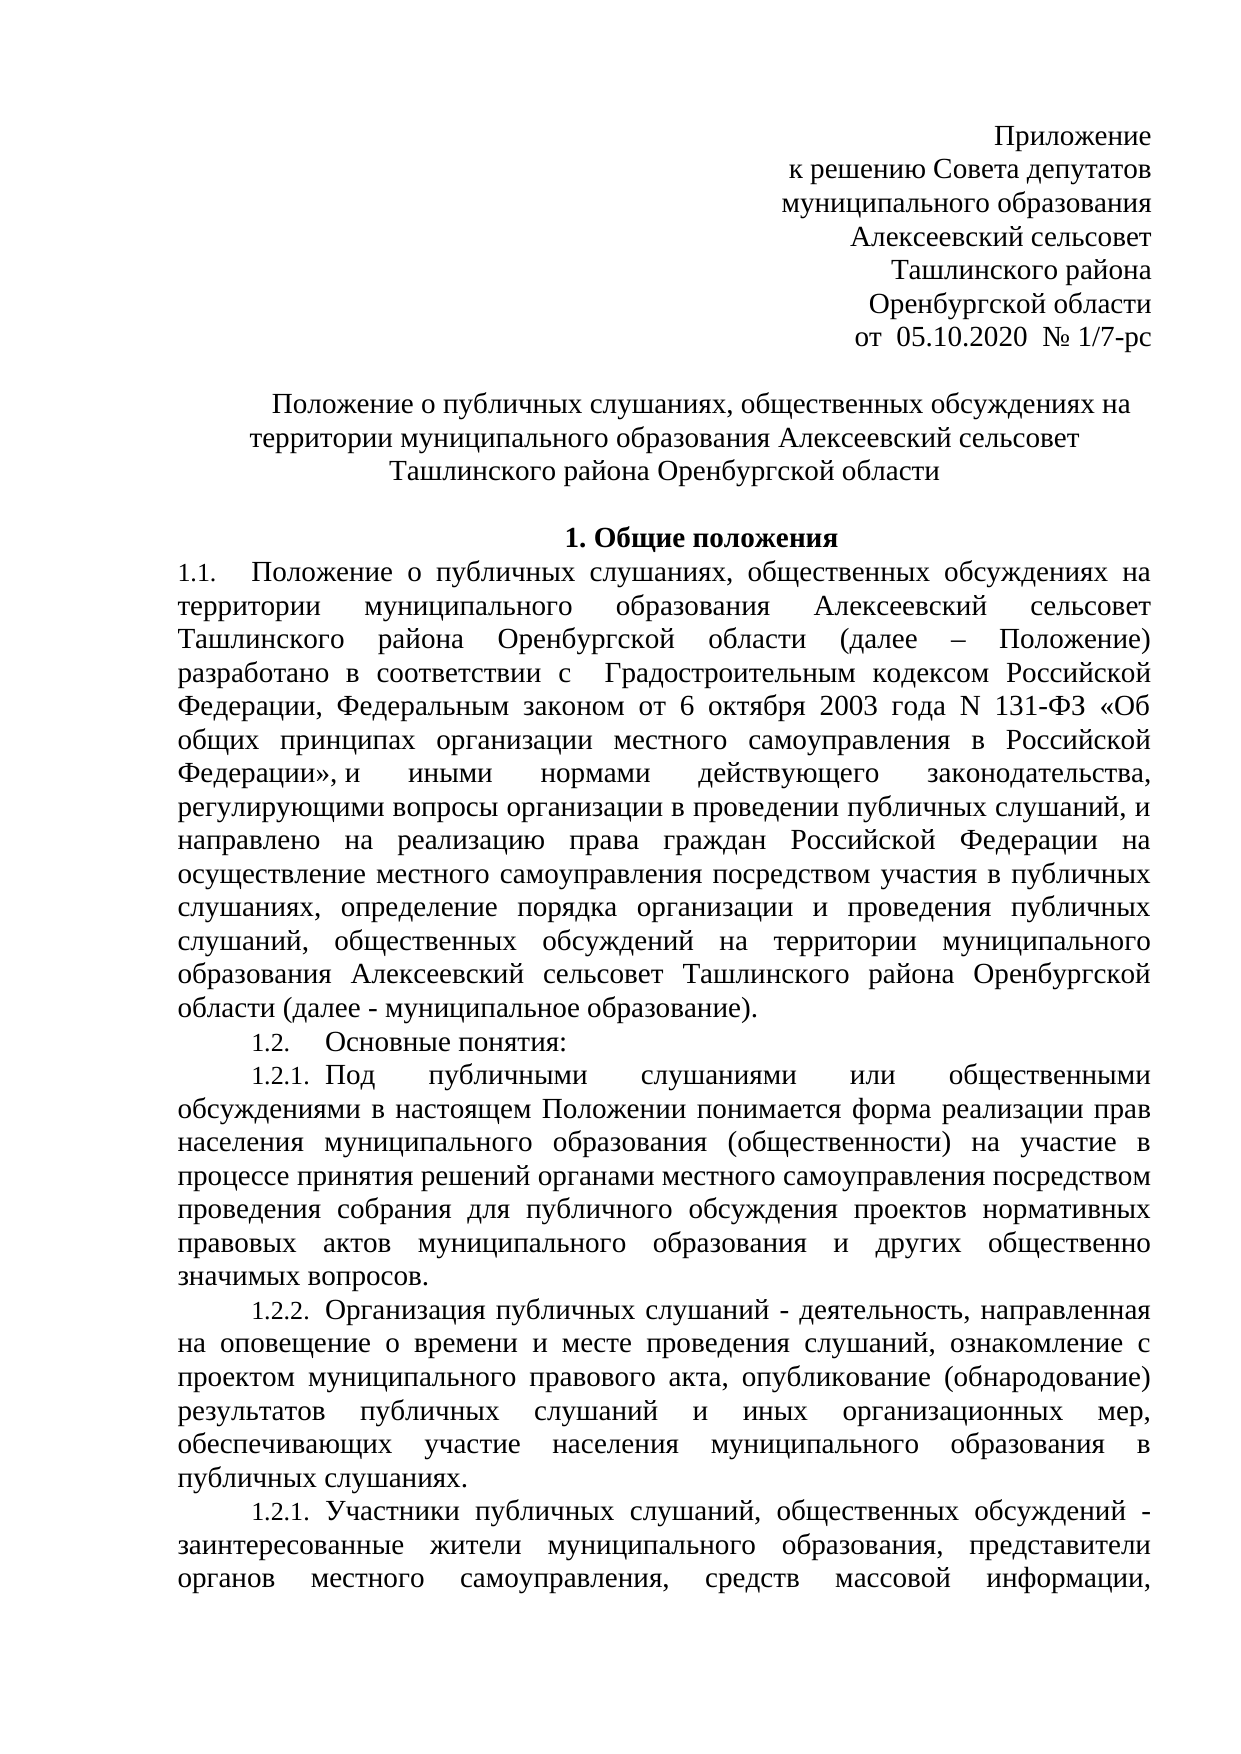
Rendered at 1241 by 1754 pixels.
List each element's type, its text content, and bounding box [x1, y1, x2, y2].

text Положение о публичных слушаниях, общественных обсуждениях на территории муниципального образования Алексеевский сельсовет Ташлинского района Оренбургской области [177, 386, 1152, 487]
text к решению Совета депутатов [177, 152, 1152, 185]
text Алексеевский сельсовет [177, 219, 1152, 252]
text от 05.10.2020 № 1/7-рс [177, 319, 1152, 353]
text муниципального образования [177, 185, 1152, 219]
text Приложение [177, 118, 1152, 152]
text Ташлинского района [177, 252, 1152, 286]
text Оренбургской области [177, 286, 1152, 319]
list Под публичными слушаниями или общественными обсуждениями в настоящем Положении понимается форма реализации прав населения муниципального образования (общественности) на участие в процессе принятия решений органами местного самоуправления посредством проведения собрания для публичного обсуждения проектов нормативных правовых актов муниципального образования и других общественно значимых вопросов. [177, 1057, 1152, 1292]
list Положение о публичных слушаниях, общественных обсуждениях на территории муниципального образования Алексеевский сельсовет Ташлинского района Оренбургской области (далее – Положение) разработано в соответствии с Градостроительным кодексом Российской Федерации, Федеральным законом от 6 октября 2003 года N 131-ФЗ «Об общих принципах организации местного самоуправления в Российской Федерации», и иными нормами действующего законодательства, регулирующими вопросы организации в проведении публичных слушаний, и направлено на реализацию права граждан Российской Федерации на осуществление местного самоуправления посредством участия в публичных слушаниях, определение порядка организации и проведения публичных слушаний, общественных обсуждений на территории муниципального образования Алексеевский сельсовет Ташлинского района Оренбургской области (далее - муниципальное образование). [177, 554, 1152, 1024]
text 1. Общие положения [177, 521, 1152, 554]
list Организация публичных слушаний - деятельность, направленная на оповещение о времени и месте проведения слушаний, ознакомление с проектом муниципального правового акта, опубликование (обнародование) результатов публичных слушаний и иных организационных мер, обеспечивающих участие населения муниципального образования в публичных слушаниях. [177, 1292, 1152, 1493]
list Основные понятия: [177, 1024, 1152, 1057]
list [177, 1493, 1152, 1594]
